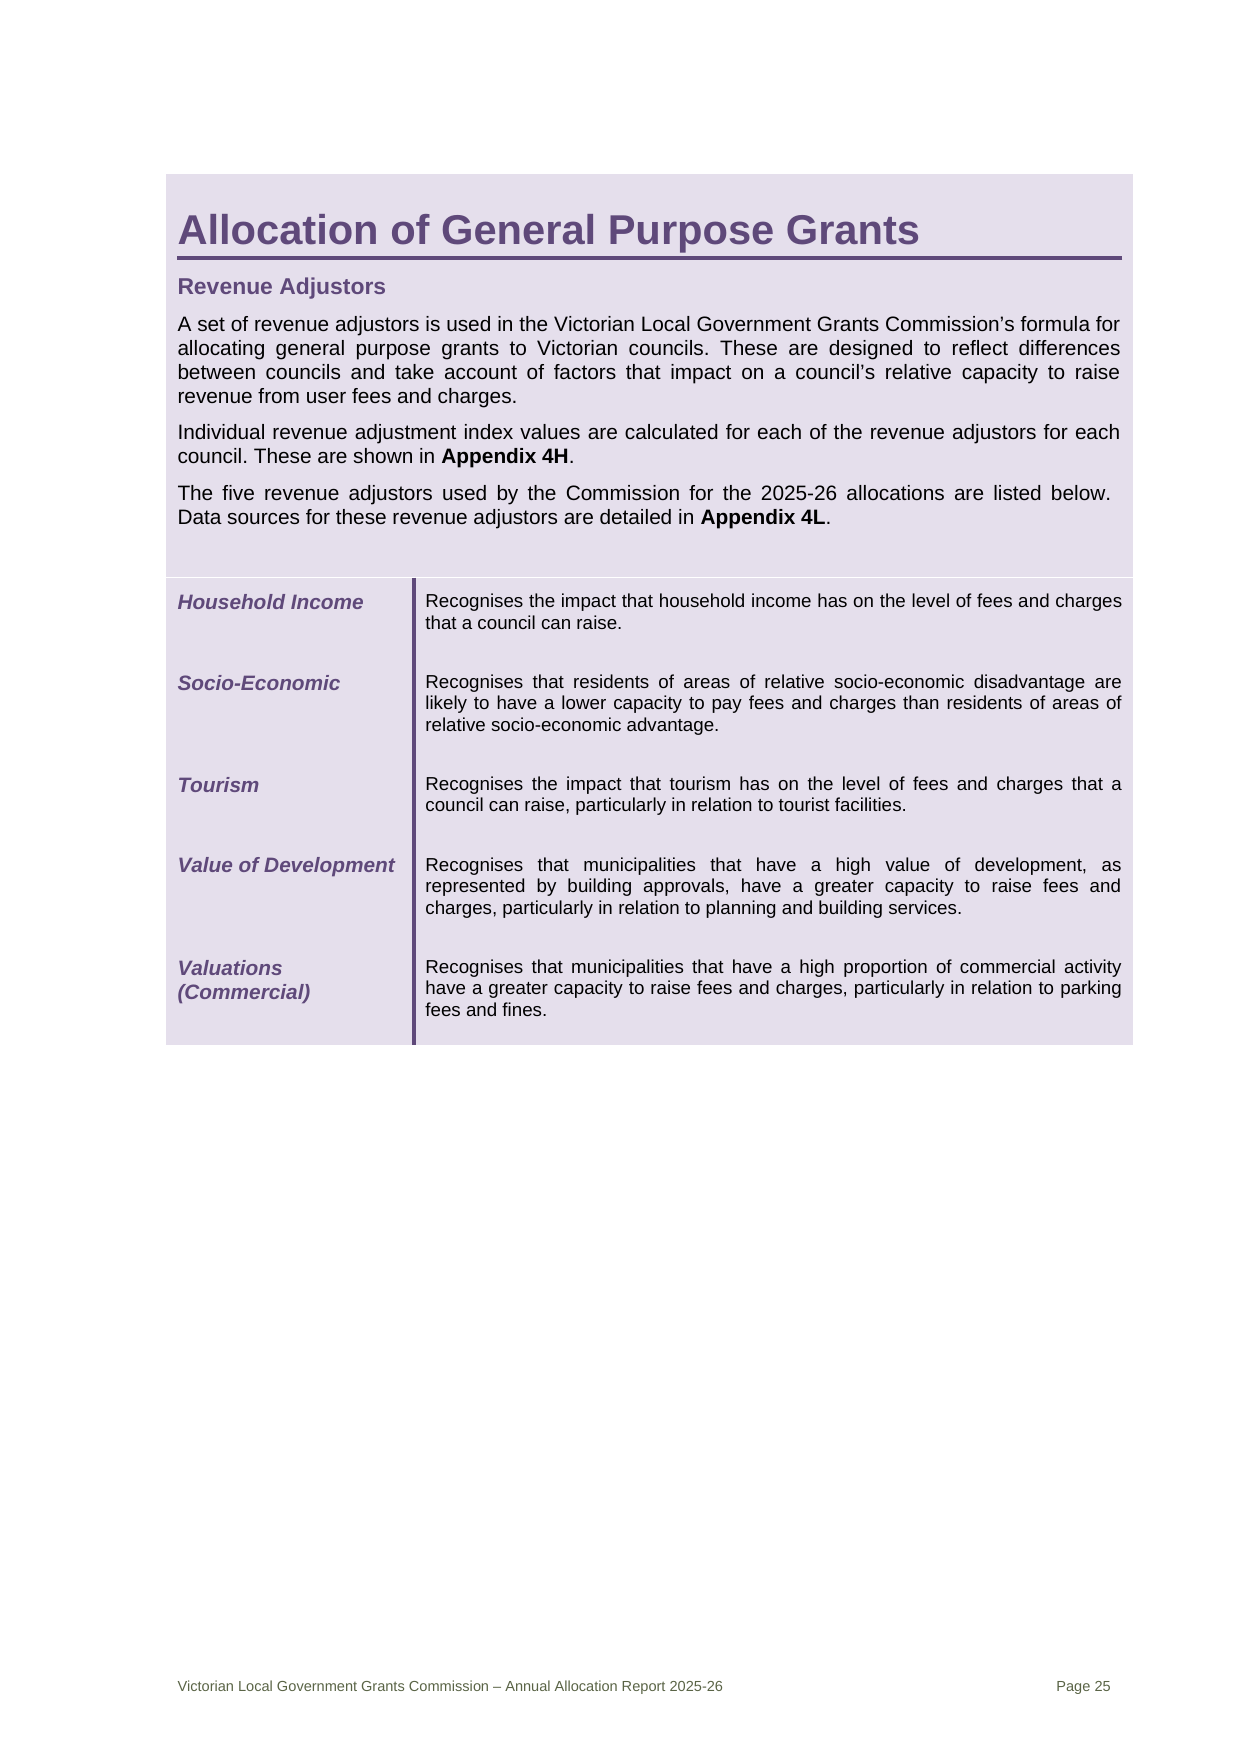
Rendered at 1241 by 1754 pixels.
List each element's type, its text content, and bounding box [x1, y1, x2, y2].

table_cell Recognises that residents of areas of relative socio-economic disadvantage are likely to have a lower capacity to pay fees and charges than residents of areas of relative socio-economic advantage. [416, 658, 1133, 760]
table_header Allocation of General Purpose Grants Revenue Adjustors A set of revenue adjustors is used in the Victorian Local Government Grants Commission’s formula for allocating general purpose grants to Victorian councils. These are designed to reflect differences between councils and take account of factors that impact on a council’s relative capacity to raise revenue from user fees and charges. Individual revenue adjustment index values are calculated for each of the revenue adjustors for each council. These are shown in Appendix 4H. The five revenue adjustors used by the Commission for the 2025-26 allocations are listed below. Data sources for these revenue adjustors are detailed in Appendix 4L. [166, 174, 1133, 577]
table_cell Recognises the impact that tourism has on the level of fees and charges that a council can raise, particularly in relation to tourist facilities. [416, 760, 1133, 841]
table_cell Socio-Economic [166, 658, 412, 760]
table_cell Household Income [166, 578, 412, 658]
table_cell Tourism [166, 760, 412, 841]
table_cell Valuations (Commercial) [166, 943, 412, 1045]
table_cell Recognises the impact that household income has on the level of fees and charges that a council can raise. [416, 578, 1133, 658]
table_cell Recognises that municipalities that have a high value of development, as represented by building approvals, have a greater capacity to raise fees and charges, particularly in relation to planning and building services. [416, 841, 1133, 943]
table_cell Value of Development [166, 841, 412, 943]
table_cell Recognises that municipalities that have a high proportion of commercial activity have a greater capacity to raise fees and charges, particularly in relation to parking fees and fines. [416, 943, 1133, 1045]
